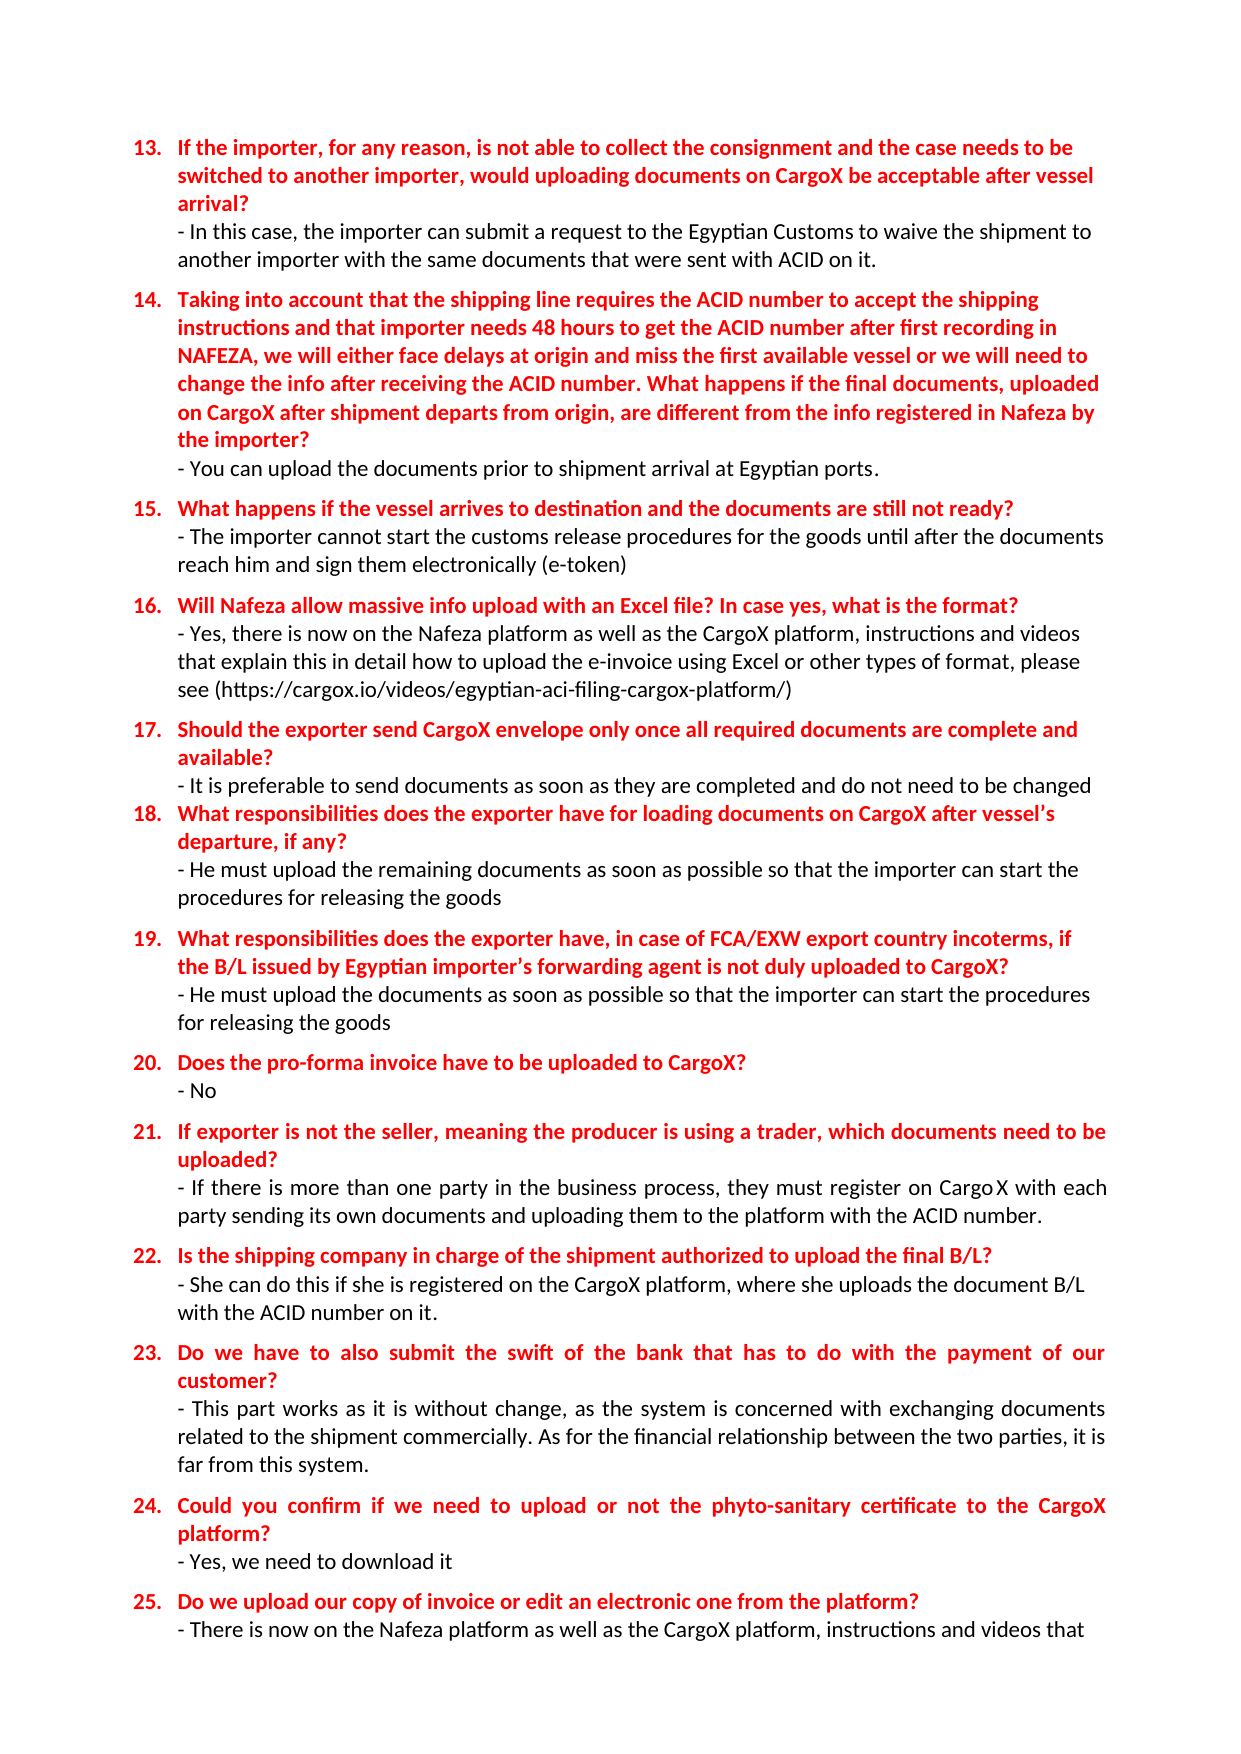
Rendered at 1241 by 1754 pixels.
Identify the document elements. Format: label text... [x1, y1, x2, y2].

list If the importer, for any reason, is not able to collect the consignment and the case needs to be switched to another importer, would uploading documents on CargoX be acceptable after vessel arrival? - In this case, the importer can submit a request to the Egyptian Customs to waive the shipment to another importer with the same documents that were sent with ACID on it. [133, 133, 1107, 273]
list Should the exporter send CargoX envelope only once all required documents are complete and available? - It is preferable to send documents as soon as they are completed and do not need to be changed [133, 715, 1107, 799]
list If exporter is not the seller, meaning the producer is using a trader, which documents need to be uploaded? - If there is more than one party in the business process, they must register on CargoX with each party sending its own documents and uploading them to the platform with the ACID number. [133, 1117, 1107, 1229]
list Taking into account that the shipping line requires the ACID number to accept the shipping instructions and that importer needs 48 hours to get the ACID number after first recording in NAFEZA, we will either face delays at origin and miss the first available vessel or we will need to change the info after receiving the ACID number. What happens if the final documents, uploaded on CargoX after shipment departs from origin, are different from the info registered in Nafeza by the importer? - You can upload the documents prior to shipment arrival at Egyptian ports. [133, 286, 1107, 482]
list Is the shipping company in charge of the shipment authorized to upload the final B/L? - She can do this if she is registered on the CargoX platform, where she uploads the document B/L with the ACID number on it. [133, 1242, 1107, 1326]
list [133, 1587, 1107, 1643]
list What happens if the vessel arrives to destination and the documents are still not ready? - The importer cannot start the customs release procedures for the goods until after the documents reach him and sign them electronically (e-token) [133, 494, 1107, 578]
list What responsibilities does the exporter have, in case of FCA/EXW export country incoterms, if the B/L issued by Egyptian importer’s forwarding agent is not duly uploaded to CargoX? - He must upload the documents as soon as possible so that the importer can start the procedures for releasing the goods [133, 924, 1107, 1036]
list What responsibilities does the exporter have for loading documents on CargoX after vessel’s departure, if any? - He must upload the remaining documents as soon as possible so that the importer can start the procedures for releasing the goods [133, 799, 1107, 911]
list Could you confirm if we need to upload or not the phyto-sanitary certificate to the CargoX platform? - Yes, we need to download it [133, 1491, 1107, 1575]
list Do we have to also submit the swift of the bank that has to do with the payment of our customer? - This part works as it is without change, as the system is concerned with exchanging documents related to the shipment commercially. As for the financial relationship between the two parties, it is far from this system. [133, 1338, 1107, 1478]
list Will Nafeza allow massive info upload with an Excel file? In case yes, what is the format? - Yes, there is now on the Nafeza platform as well as the CargoX platform, instructions and videos that explain this in detail how to upload the e-invoice using Excel or other types of format, please see (https://cargox.io/videos/egyptian-aci-filing-cargox-platform/) [133, 591, 1107, 703]
list Does the pro-forma invoice have to be uploaded to CargoX? - No [133, 1048, 1107, 1104]
